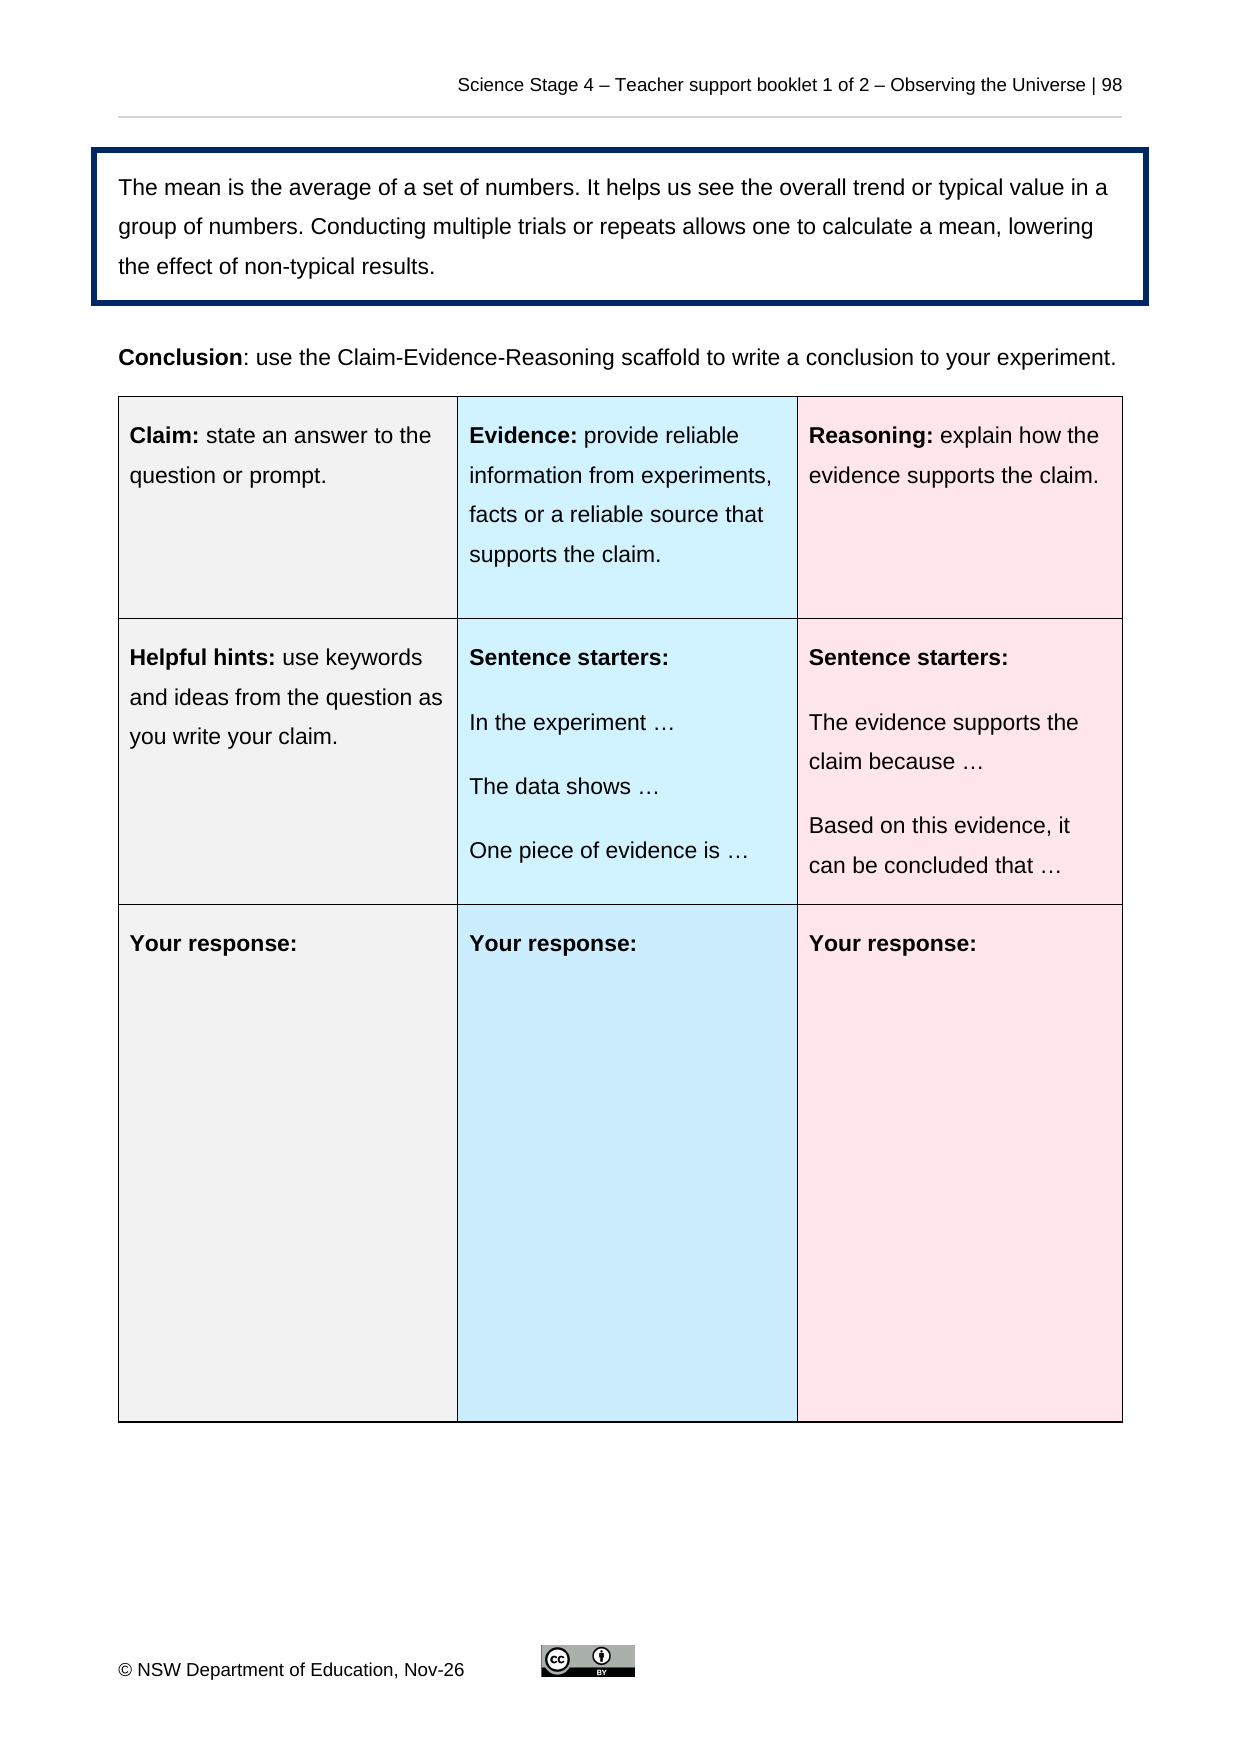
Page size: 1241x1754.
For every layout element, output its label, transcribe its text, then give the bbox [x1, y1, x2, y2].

table_header Reasoning: explain how the evidence supports the claim. [798, 397, 1122, 618]
table_header Evidence: provide reliable information from experiments, facts or a reliable source that supports the claim. [458, 397, 797, 618]
text Conclusion: use the Claim-Evidence-Reasoning scaffold to write a conclusion to your experiment. [118, 344, 1122, 371]
table_header Claim: state an answer to the question or prompt. [119, 397, 457, 618]
table_cell Sentence starters: In the experiment … The data shows … One piece of evidence is … [458, 619, 797, 904]
table_cell Helpful hints: use keywords and ideas from the question as you write your claim. [119, 619, 457, 904]
table_cell Your response: [798, 905, 1122, 1421]
table_cell Sentence starters: The evidence supports the claim because … Based on this evidence, it can be concluded that … [798, 619, 1122, 904]
picture [541, 1645, 635, 1677]
table_cell Your response: [458, 905, 797, 1421]
text The mean is the average of a set of numbers. It helps us see the overall trend or typical value in a group of numbers. Conducting multiple trials or repeats allows one to calculate a mean, lowering the effect of non-typical results. [97, 153, 1143, 300]
table_cell Your response: [119, 905, 457, 1421]
